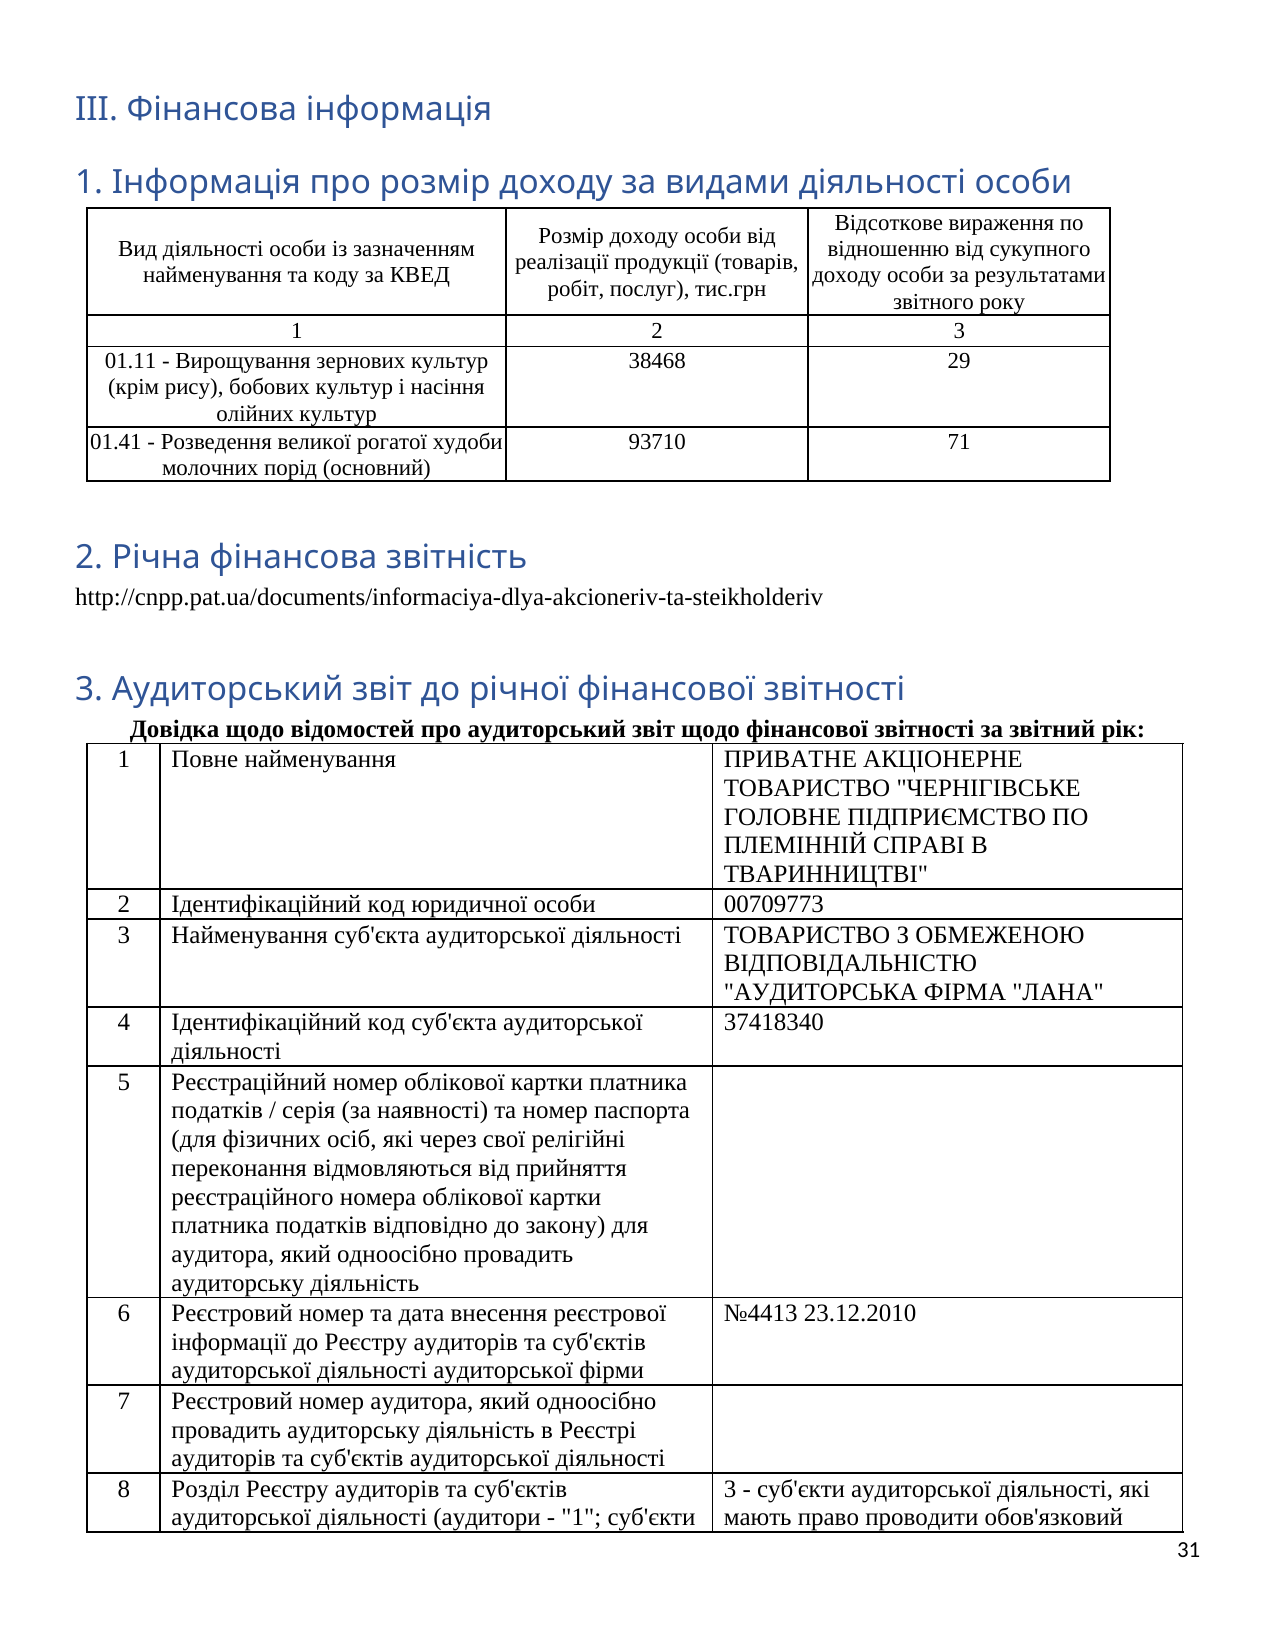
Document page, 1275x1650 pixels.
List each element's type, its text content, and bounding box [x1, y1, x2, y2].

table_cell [713, 1474, 1182, 1531]
table_header Повне найменування [161, 744, 712, 888]
table_cell Найменування суб'єкта аудиторської діяльності [161, 920, 712, 1006]
subtitle 1. Інформація про розмір доходу за видами діяльності особи [75, 158, 1200, 204]
table_cell 6 [88, 1298, 159, 1384]
table_header Відсоткове вираження по відношенню від сукупного доходу особи за результатами звітного року [809, 209, 1109, 314]
table_cell 71 [809, 428, 1109, 480]
table_cell 00709773 [713, 890, 1182, 918]
table_header 1 [88, 744, 159, 888]
text http://cnpp.pat.ua/documents/informaciya-dlya-akcioneriv-ta-steikholderiv [75, 582, 1200, 611]
table_cell Реєстровий номер аудитора, який одноосібно провадить аудиторську діяльність в Реєстрі аудиторів та суб'єктів аудиторської діяльності [161, 1386, 712, 1472]
table_cell Ідентифікаційний код юридичної особи [161, 890, 712, 918]
subtitle 2. Річна фінансова звітність [75, 533, 1200, 579]
table_cell ТОВАРИСТВО З ОБМЕЖЕНОЮ ВIДПОВIДАЛЬНIСТЮ "АУДИТОРСЬКА ФIРМА "ЛАНА" [713, 920, 1182, 1006]
table_cell 3 [88, 920, 159, 1006]
table_cell 8 [88, 1474, 159, 1531]
table_cell №4413 23.12.2010 [713, 1298, 1182, 1384]
subtitle III. Фінансова інформація [75, 84, 1200, 130]
table_cell 4 [88, 1008, 159, 1065]
table_cell 93710 [507, 428, 807, 480]
text Довідка щодо відомостей про аудиторський звіт щодо фінансової звітності за звітний рік: [75, 714, 1200, 742]
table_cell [161, 1474, 712, 1531]
table_cell 3 [809, 316, 1109, 346]
table_cell [713, 1067, 1182, 1297]
subtitle 3. Аудиторський звіт до річної фінансової звітності [75, 665, 1200, 710]
table_header ПРИВАТНЕ АКЦIОНЕРНЕ ТОВАРИСТВО "ЧЕРНIГIВСЬКЕ ГОЛОВНЕ ПIДПРИЄМСТВО ПО ПЛЕМIННIЙ СПРАВI В ТВАРИННИЦТВI" [713, 744, 1182, 888]
table_cell 01.41 - Розведення великої рогатої худоби молочних порiд (основний) [88, 428, 505, 480]
table_cell 01.11 - Вирощування зернових культур (крiм рису), бобових культур i насiння олiйних культур [88, 347, 505, 426]
table_header Вид діяльності особи із зазначенням найменування та коду за КВЕД [88, 209, 505, 314]
table_cell 7 [88, 1386, 159, 1472]
table_cell Реєстраційний номер облікової картки платника податків / серія (за наявності) та номер паспорта (для фізичних осіб, які через свої релігійні переконання відмовляються від прийняття реєстраційного номера облікової картки платника податків відповідно до закону) для аудитора, який одноосібно провадить аудиторську діяльність [161, 1067, 712, 1297]
table_cell Реєстровий номер та дата внесення реєстрової інформації до Реєстру аудиторів та суб'єктів аудиторської діяльності аудиторської фірми [161, 1298, 712, 1384]
table_cell 2 [507, 316, 807, 346]
table_cell 1 [88, 316, 505, 346]
table_cell [713, 1386, 1182, 1472]
table_cell 29 [809, 347, 1109, 426]
table_cell 38468 [507, 347, 807, 426]
table_cell 37418340 [713, 1008, 1182, 1065]
table_cell 5 [88, 1067, 159, 1297]
table_cell 2 [88, 890, 159, 918]
table_cell Ідентифікаційний код суб'єкта аудиторської діяльності [161, 1008, 712, 1065]
table_header Розмір доходу особи від реалізації продукції (товарів, робіт, послуг), тис.грн [507, 209, 807, 314]
